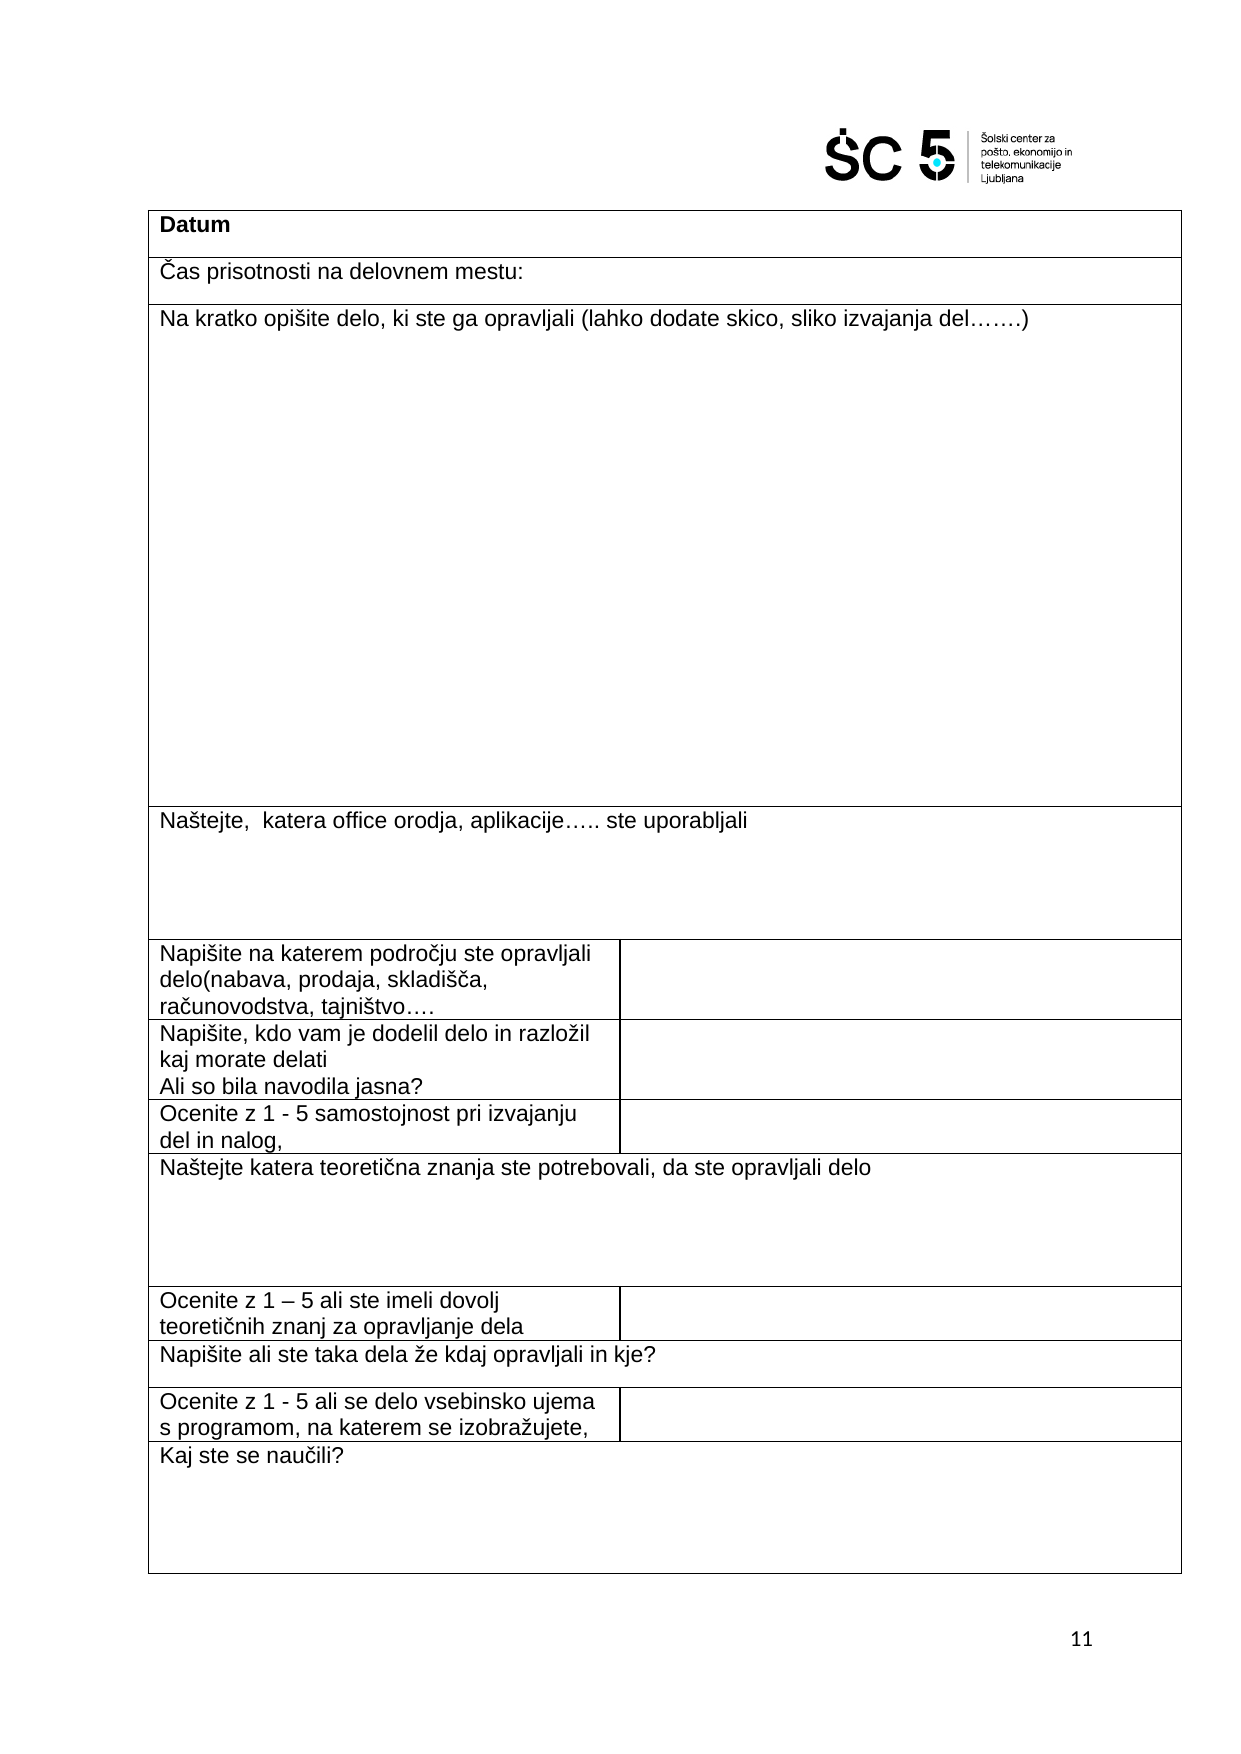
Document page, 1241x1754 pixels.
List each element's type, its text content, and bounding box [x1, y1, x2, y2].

table_cell Napišite, kdo vam je dodelil delo in razložil kaj morate delati Ali so bila navodila jasna? [149, 1020, 619, 1099]
table_cell Na kratko opišite delo, ki ste ga opravljali (lahko dodate skico, sliko izvajanja del…….) [149, 305, 1181, 806]
table_cell [621, 1287, 1181, 1339]
table_cell Naštejte, katera office orodja, aplikacije….. ste uporabljali [149, 807, 1181, 939]
picture [803, 101, 1093, 210]
table_cell [621, 940, 1181, 1019]
table_cell [621, 1020, 1181, 1099]
table_cell Naštejte katera teoretična znanja ste potrebovali, da ste opravljali delo [149, 1154, 1181, 1286]
table_cell [621, 1388, 1181, 1441]
table_cell [621, 1100, 1181, 1153]
table_cell Kaj ste se naučili? [149, 1442, 1181, 1573]
table_cell Ocenite z 1 - 5 ali se delo vsebinsko ujema s programom, na katerem se izobražujete, [149, 1388, 619, 1441]
table_cell Datum [149, 211, 1181, 257]
table_cell Ocenite z 1 - 5 samostojnost pri izvajanju del in nalog, [149, 1100, 619, 1153]
table_cell Napišite na katerem področju ste opravljali delo(nabava, prodaja, skladišča, računovodstva, tajništvo…. [149, 940, 619, 1019]
table_cell Ocenite z 1 – 5 ali ste imeli dovolj teoretičnih znanj za opravljanje dela [149, 1287, 619, 1339]
table_cell Napišite ali ste taka dela že kdaj opravljali in kje? [149, 1341, 1181, 1387]
table_cell Čas prisotnosti na delovnem mestu: [149, 258, 1181, 304]
